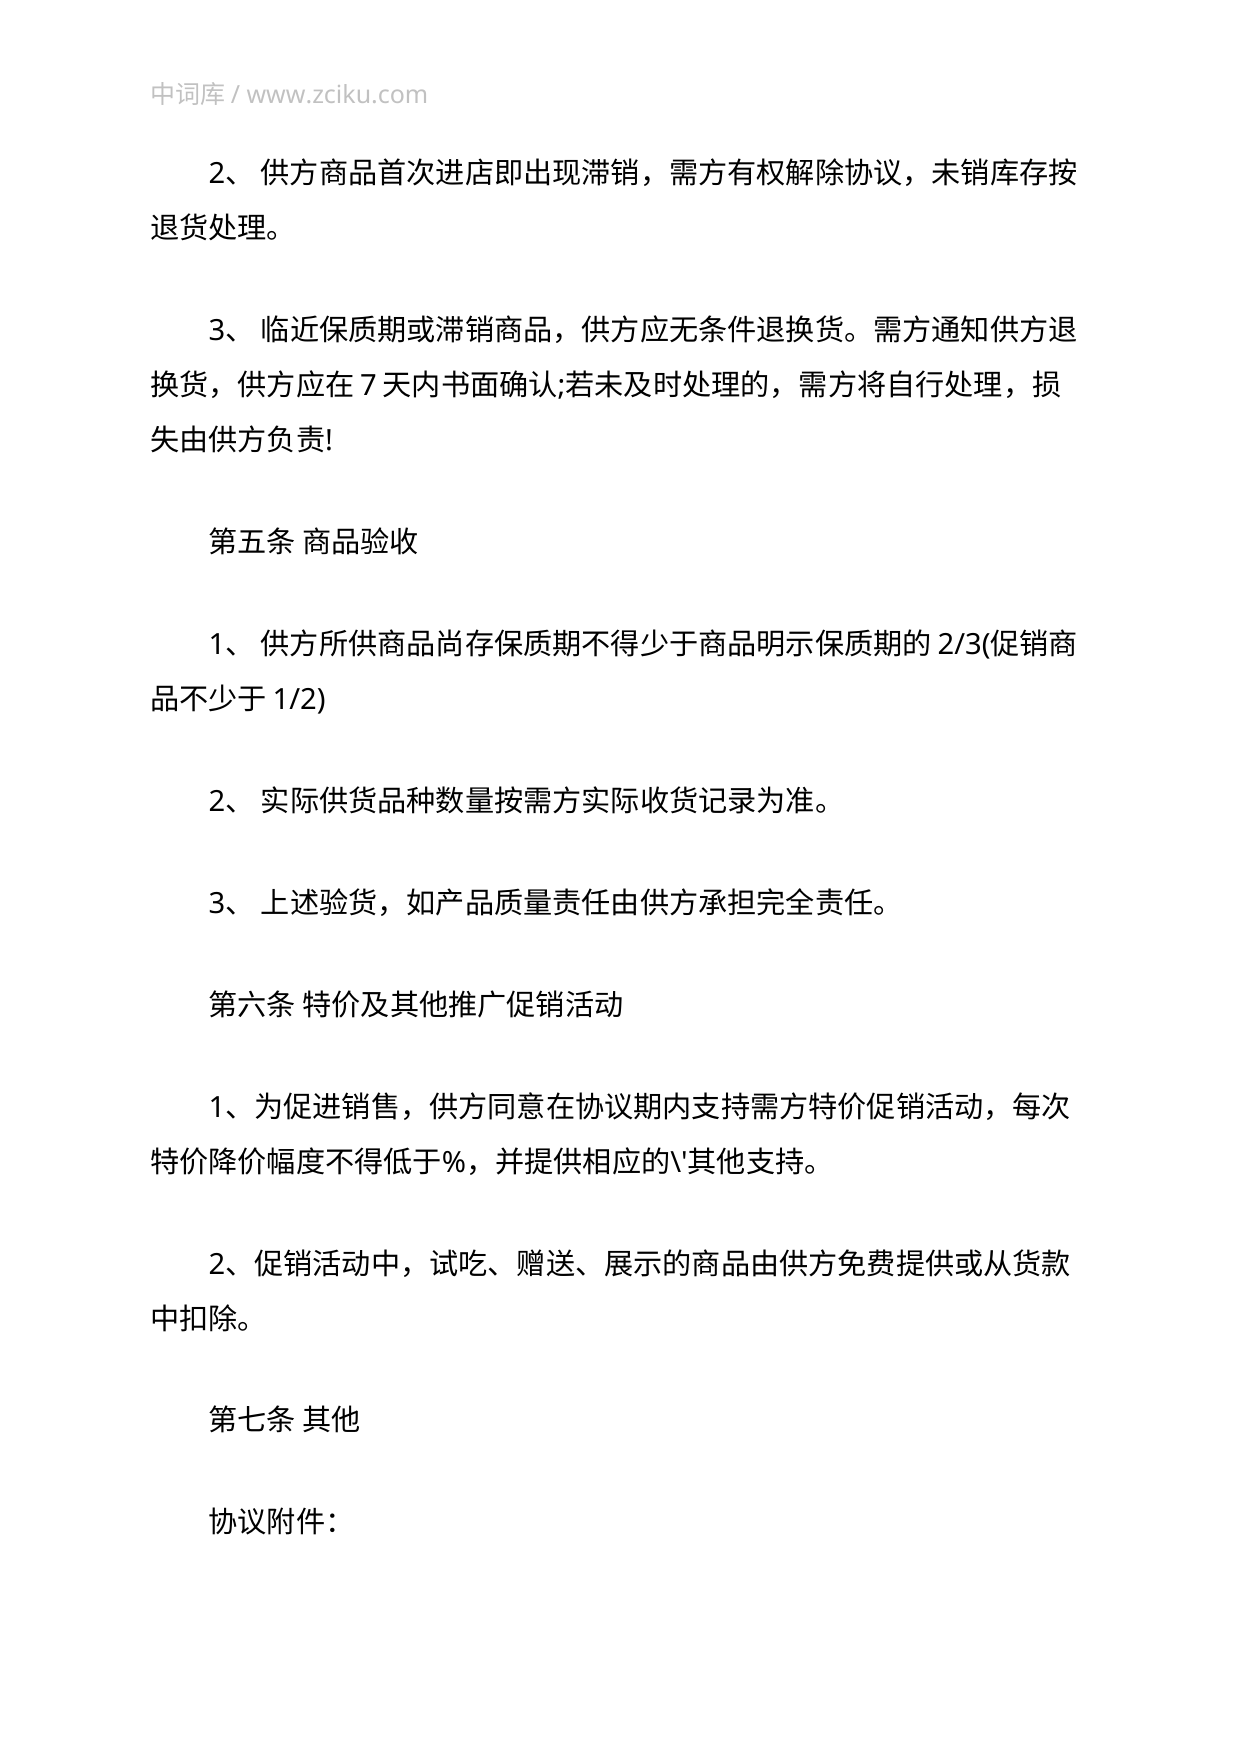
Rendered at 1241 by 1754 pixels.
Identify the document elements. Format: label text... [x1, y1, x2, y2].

text 1、 供方所供商品尚存保质期不得少于商品明示保质期的2/3(促销商品不少于1/2) [150, 621, 1090, 718]
text 2、 实际供货品种数量按需方实际收货记录为准。 [150, 777, 1090, 820]
text 3、 上述验货，如产品质量责任由供方承担完全责任。 [150, 879, 1090, 922]
text 3、 临近保质期或滞销商品，供方应无条件退换货。需方通知供方退换货，供方应在7天内书面确认;若未及时处理的，需方将自行处理，损失由供方负责! [150, 307, 1090, 459]
text 协议附件： [150, 1499, 1090, 1541]
text 第五条 商品验收 [150, 519, 1090, 561]
text 1、为促进销售，供方同意在协议期内支持需方特价促销活动，每次特价降价幅度不得低于%，并提供相应的\'其他支持。 [150, 1083, 1090, 1181]
text 2、促销活动中，试吃、赠送、展示的商品由供方免费提供或从货款中扣除。 [150, 1240, 1090, 1337]
text 第七条 其他 [150, 1397, 1090, 1439]
text 2、 供方商品首次进店即出现滞销，需方有权解除协议，未销库存按退货处理。 [150, 150, 1090, 247]
text 第六条 特价及其他推广促销活动 [150, 981, 1090, 1024]
